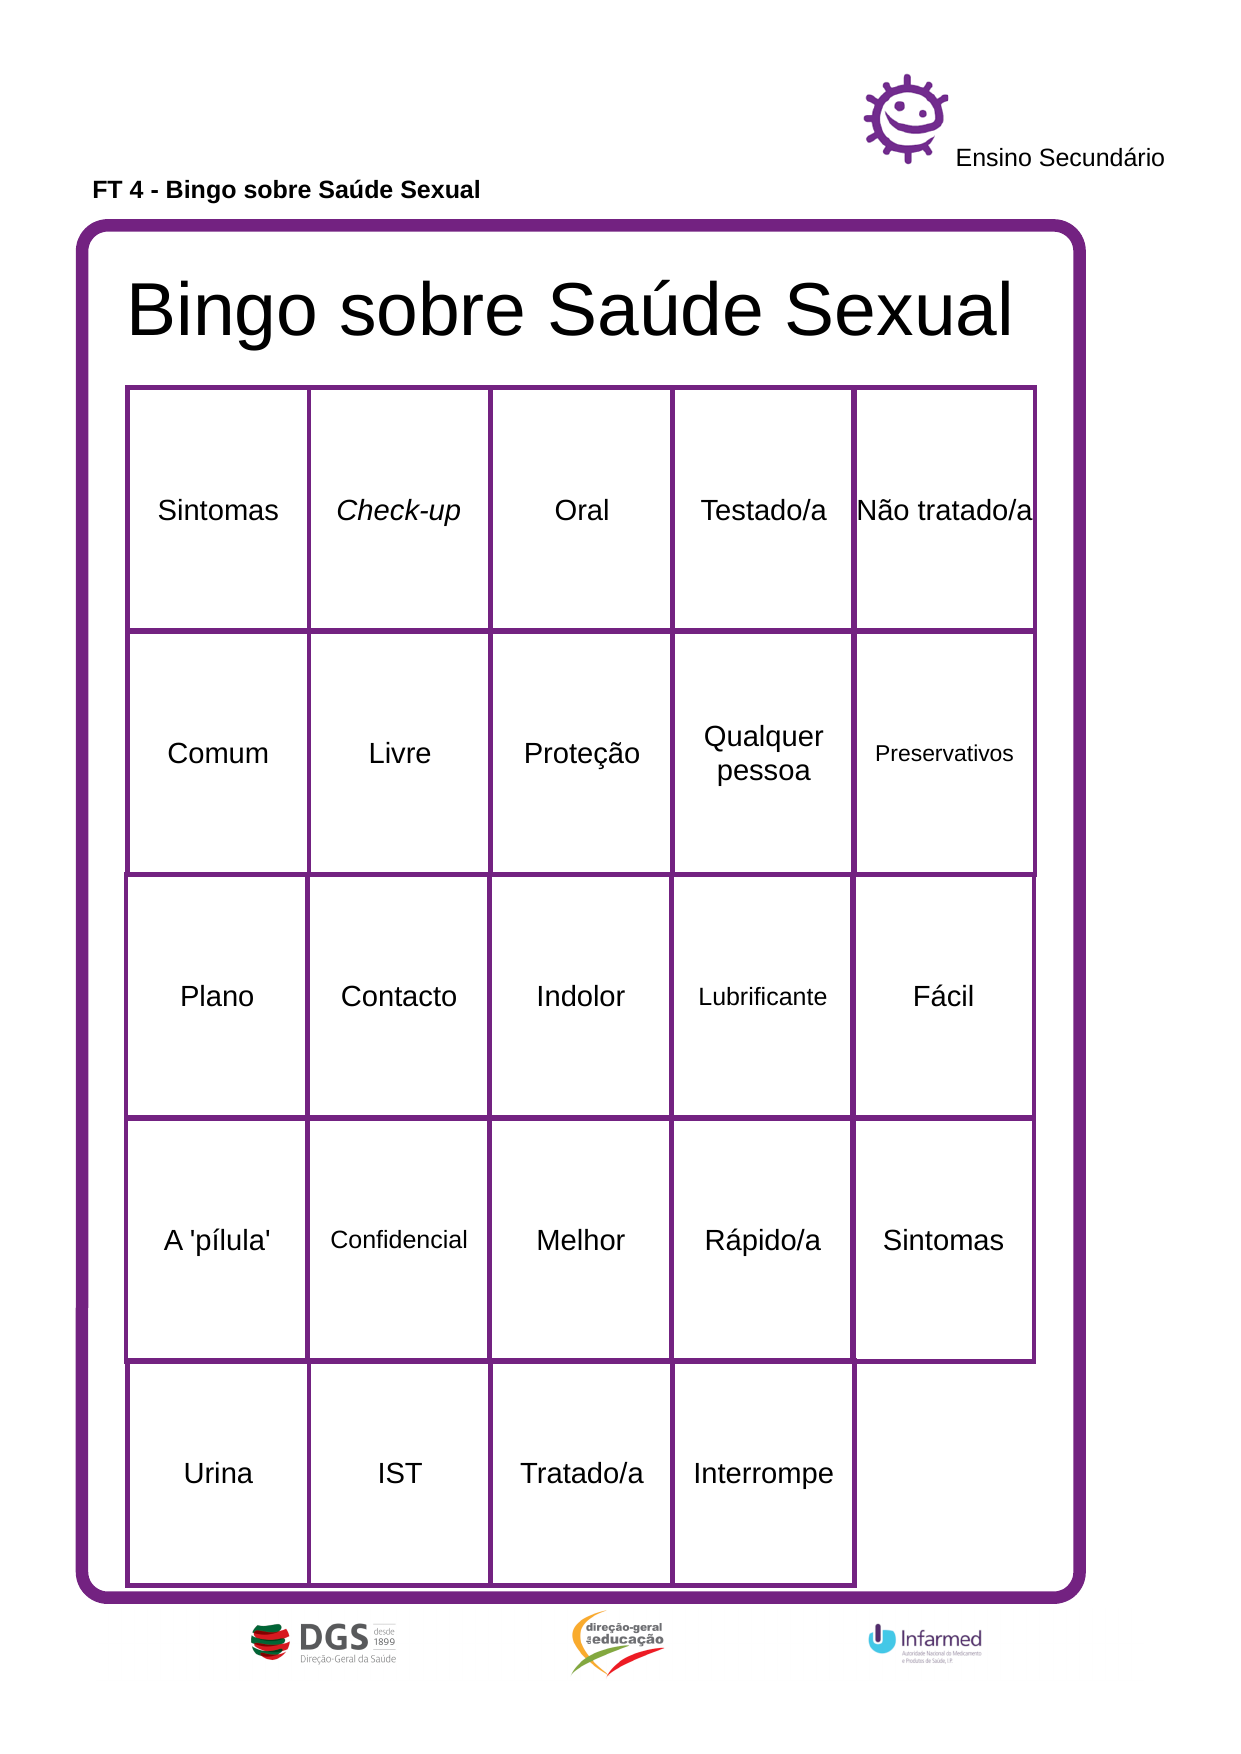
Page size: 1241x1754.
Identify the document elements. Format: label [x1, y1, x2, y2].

picture [860, 73, 949, 166]
picture [96, 1608, 1145, 1681]
